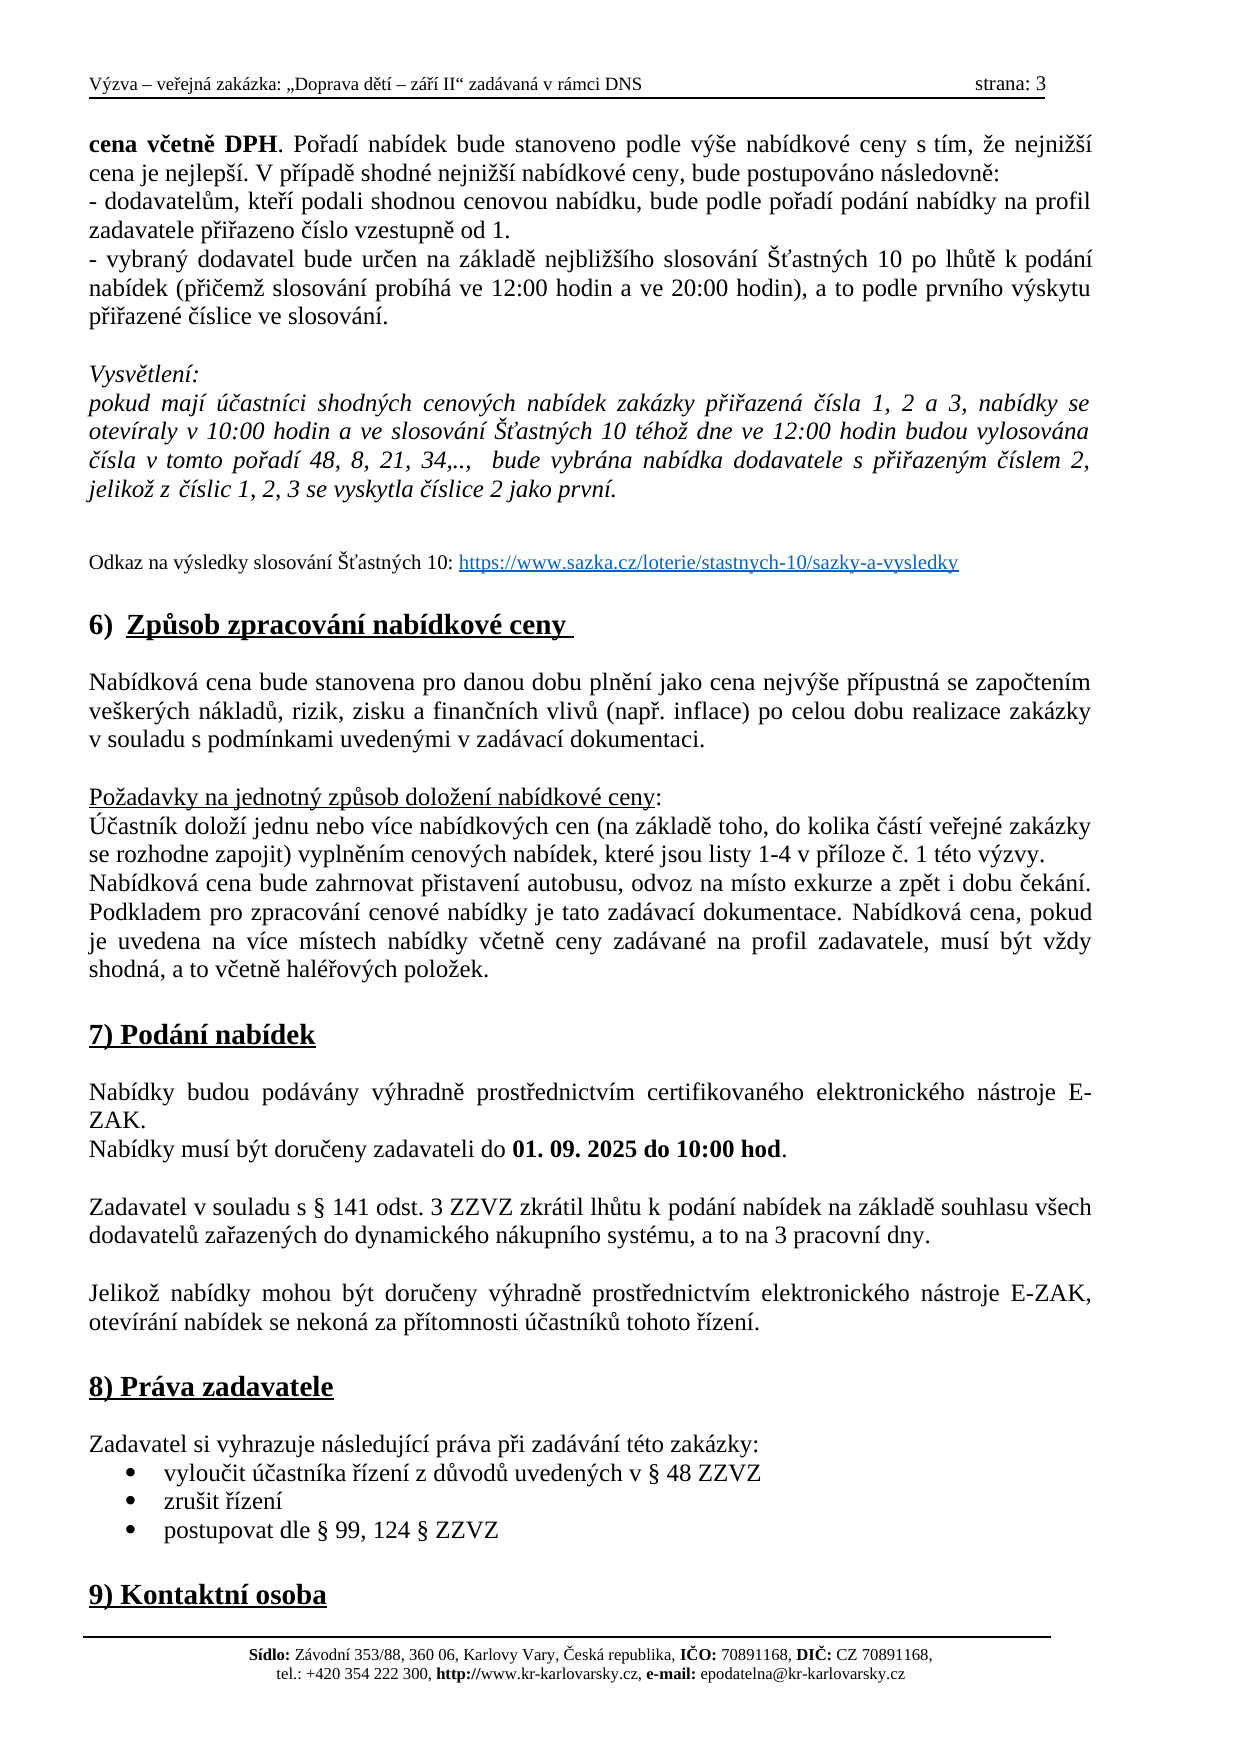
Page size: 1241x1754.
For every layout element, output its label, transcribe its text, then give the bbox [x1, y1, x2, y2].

text 9) Kontaktní osoba [89, 1577, 1092, 1611]
text Zadavatel si vyhrazuje následující práva při zadávání této zakázky: [89, 1429, 1092, 1458]
text Účastník doloží jednu nebo více nabídkových cen (na základě toho, do kolika částí veřejné zakázky se rozhodne zapojit) vyplněním cenových nabídek, které jsou listy 1-4 v příloze č. 1 této výzvy. [89, 811, 1092, 868]
text Nabídky musí být doručeny zadavateli do 01. 09. 2025 do 10:00 hod. [89, 1134, 1092, 1163]
text - dodavatelům, kteří podali shodnou cenovou nabídku, bude podle pořadí podání nabídky na profil zadavatele přiřazeno číslo vzestupně od 1. [89, 186, 1092, 244]
text Nabídky budou podávány výhradně prostřednictvím certifikovaného elektronického nástroje E-ZAK. [89, 1077, 1092, 1134]
text 7) Podání nabídek [89, 1017, 1092, 1050]
text Vysvětlení: [89, 359, 1092, 388]
text Nabídková cena bude stanovena pro danou dobu plnění jako cena nejvýše přípustná se započtením veškerých nákladů, rizik, zisku a finančních vlivů (např. inflace) po celou dobu realizace zakázky v souladu s podmínkami uvedenými v zadávací dokumentaci. [89, 667, 1092, 753]
list zrušit řízení [126, 1486, 1092, 1515]
text 8) Práva zadavatele [89, 1369, 1092, 1403]
text Nabídková cena bude zahrnovat přistavení autobusu, odvoz na místo exkurze a zpět i dobu čekání. Podkladem pro zpracování cenové nabídky je tato zadávací dokumentace. Nabídková cena, pokud je uvedena na více místech nabídky včetně ceny zadávané na profil zadavatele, musí být vždy shodná, a to včetně haléřových položek. [89, 868, 1092, 983]
text - vybraný dodavatel bude určen na základě nejbližšího slosování Šťastných 10 po lhůtě k podání nabídek (přičemž slosování probíhá ve 12:00 hodin a ve 20:00 hodin), a to podle prvního výskytu přiřazené číslice ve slosování. [89, 244, 1092, 330]
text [89, 129, 1092, 186]
text Zadavatel v souladu s § 141 odst. 3 ZZVZ zkrátil lhůtu k podání nabídek na základě souhlasu všech dodavatelů zařazených do dynamického nákupního systému, a to na 3 pracovní dny. [89, 1192, 1092, 1249]
text Jelikož nabídky mohou být doručeny výhradně prostřednictvím elektronického nástroje E-ZAK, otevírání nabídek se nekoná za přítomnosti účastníků tohoto řízení. [89, 1278, 1092, 1336]
list Způsob zpracování nabídkové ceny [89, 607, 1092, 641]
list postupovat dle § 99, 124 § ZZVZ [126, 1515, 1092, 1544]
text Požadavky na jednotný způsob doložení nabídkové ceny: [89, 782, 1092, 811]
text pokud mají účastníci shodných cenových nabídek zakázky přiřazená čísla 1, 2 a 3, nabídky se otevíraly v 10:00 hodin a ve slosování Šťastných 10 téhož dne ve 12:00 hodin budou vylosována čísla v tomto pořadí 48, 8, 21, 34,.., bude vybrána nabídka dodavatele s přiřazeným číslem 2, jelikož z číslic 1, 2, 3 se vyskytla číslice 2 jako první. [89, 388, 1092, 503]
list vyloučit účastníka řízení z důvodů uvedených v § 48 ZZVZ [126, 1458, 1092, 1486]
text Odkaz na výsledky slosování Šťastných 10: https://www.sazka.cz/loterie/stastnych-10/sazky-a-vysledky [89, 549, 1092, 574]
